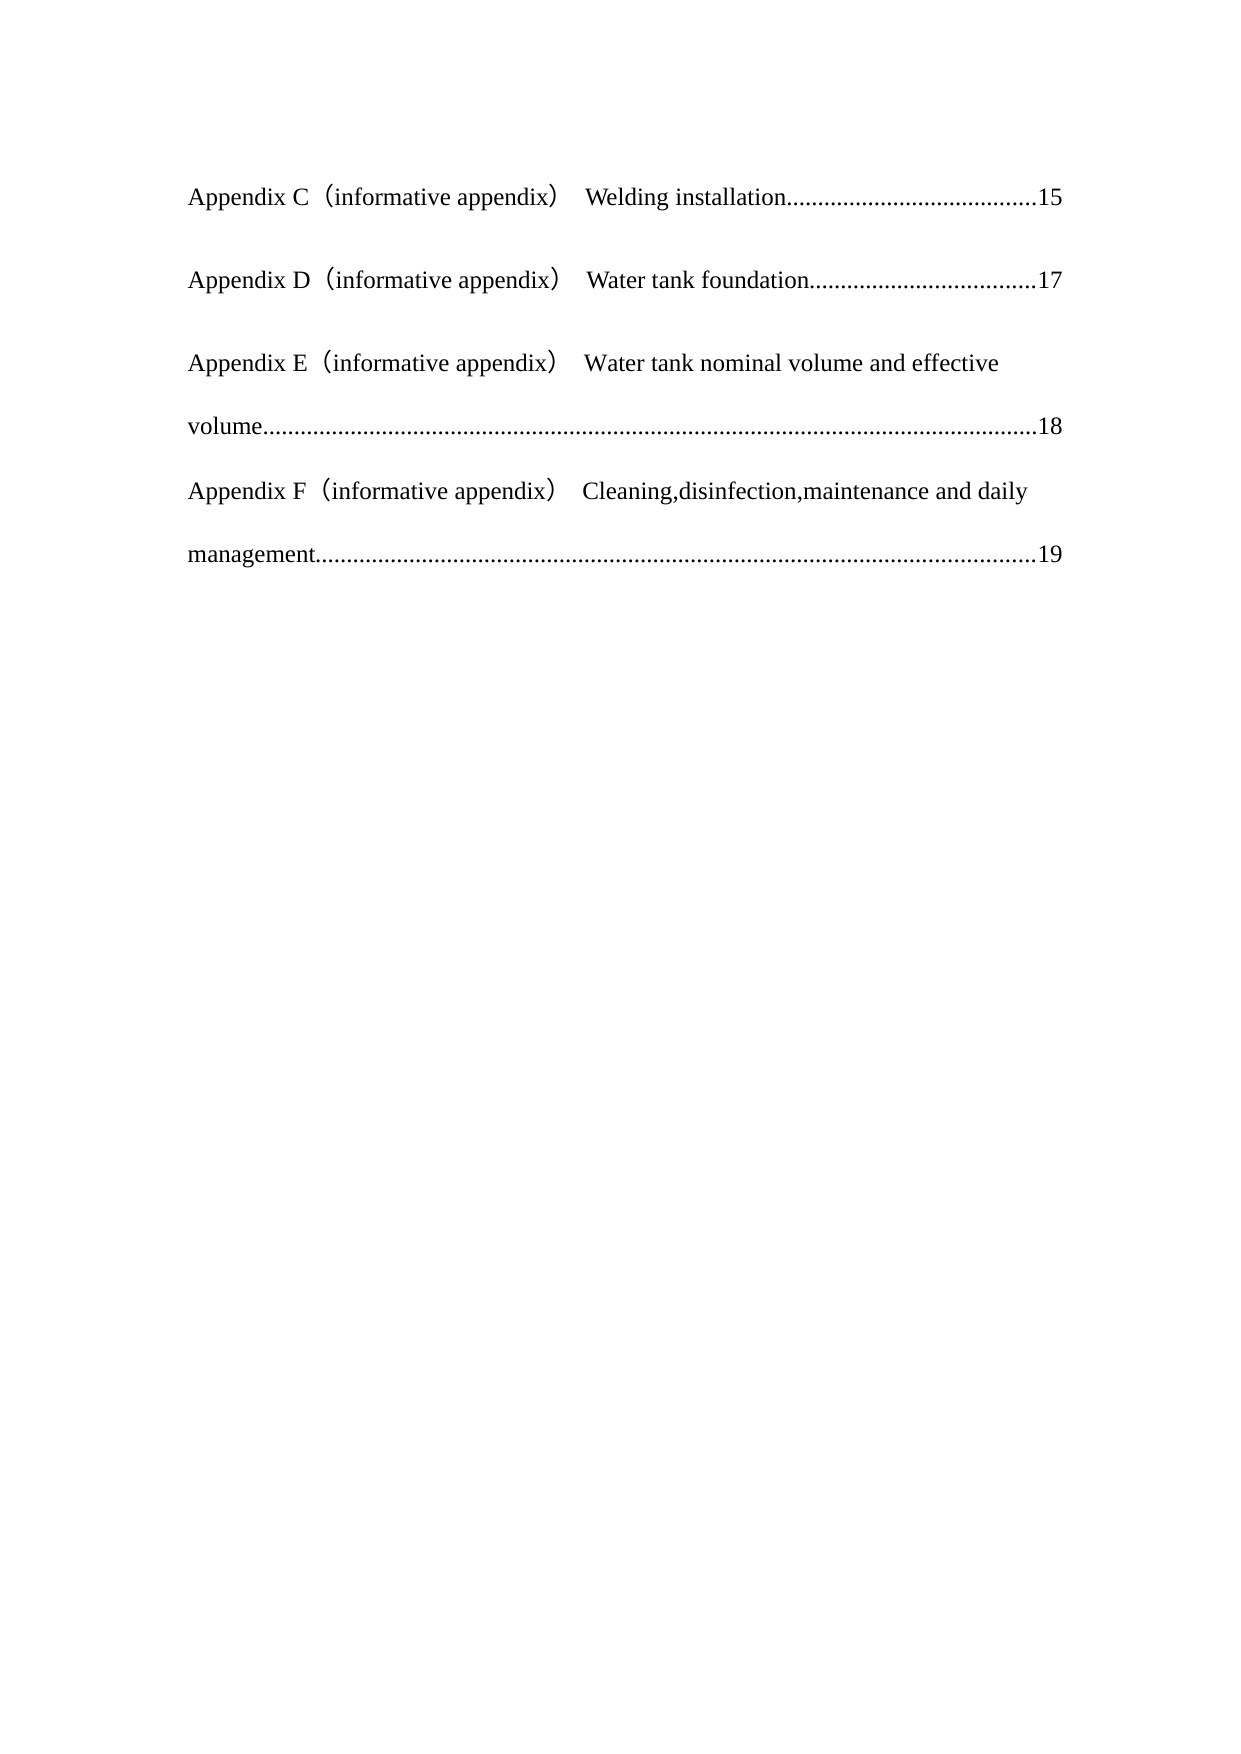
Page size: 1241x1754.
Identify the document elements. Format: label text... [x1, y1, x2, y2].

text Appendix C（informative appendix） Welding installation 15 [187, 162, 1053, 227]
text Appendix F（informative appendix） Cleaning,disinfection,maintenance and daily management 19 [187, 456, 1053, 570]
text Appendix D（informative appendix） Water tank foundation 17 [187, 245, 1053, 310]
text Appendix E（informative appendix） Water tank nominal volume and effective volume 18 [187, 328, 1053, 442]
